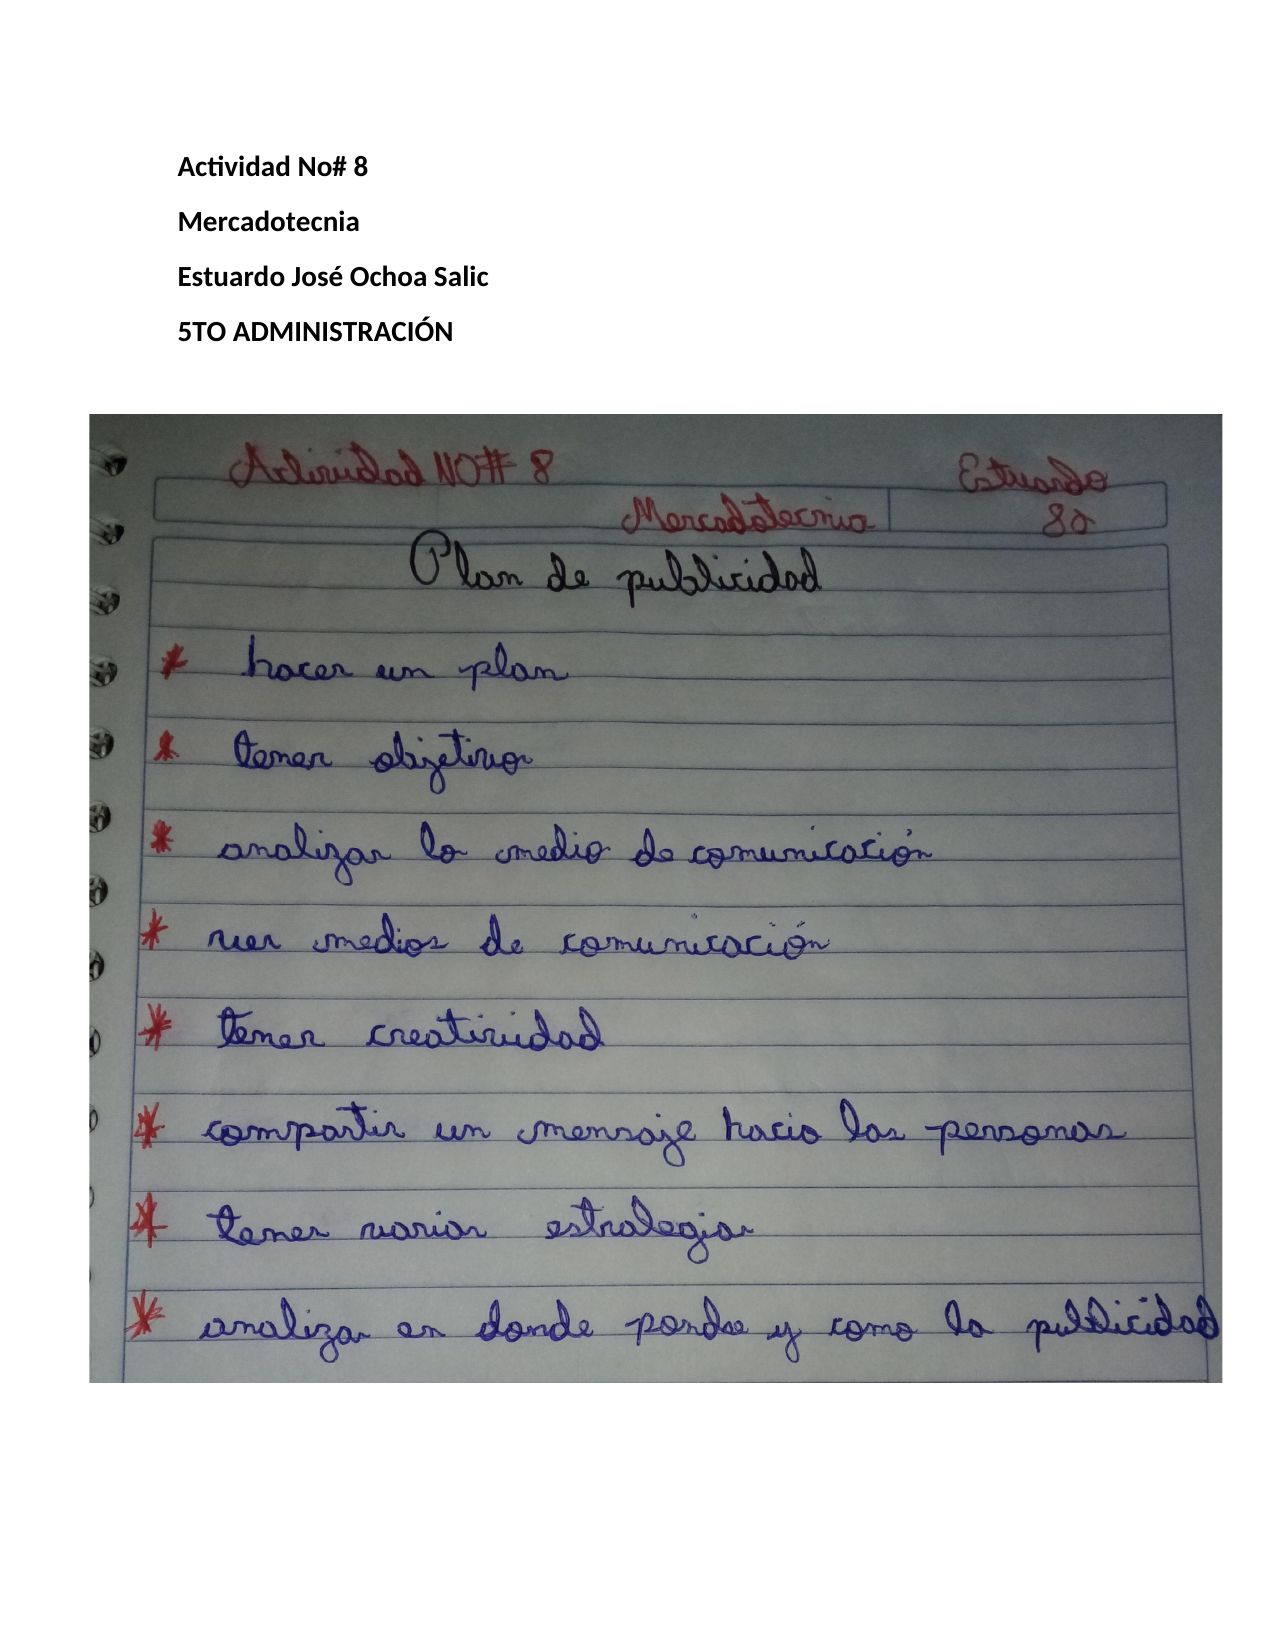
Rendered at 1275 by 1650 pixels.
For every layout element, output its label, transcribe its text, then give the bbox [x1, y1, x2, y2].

text Mercadotecnia [177, 203, 1098, 238]
text Estuardo José Ochoa Salic [177, 258, 1098, 293]
text Actividad No# 8 [177, 148, 1098, 183]
text 5TO ADMINISTRACIÓN [177, 313, 1098, 348]
picture [89, 414, 1223, 1383]
